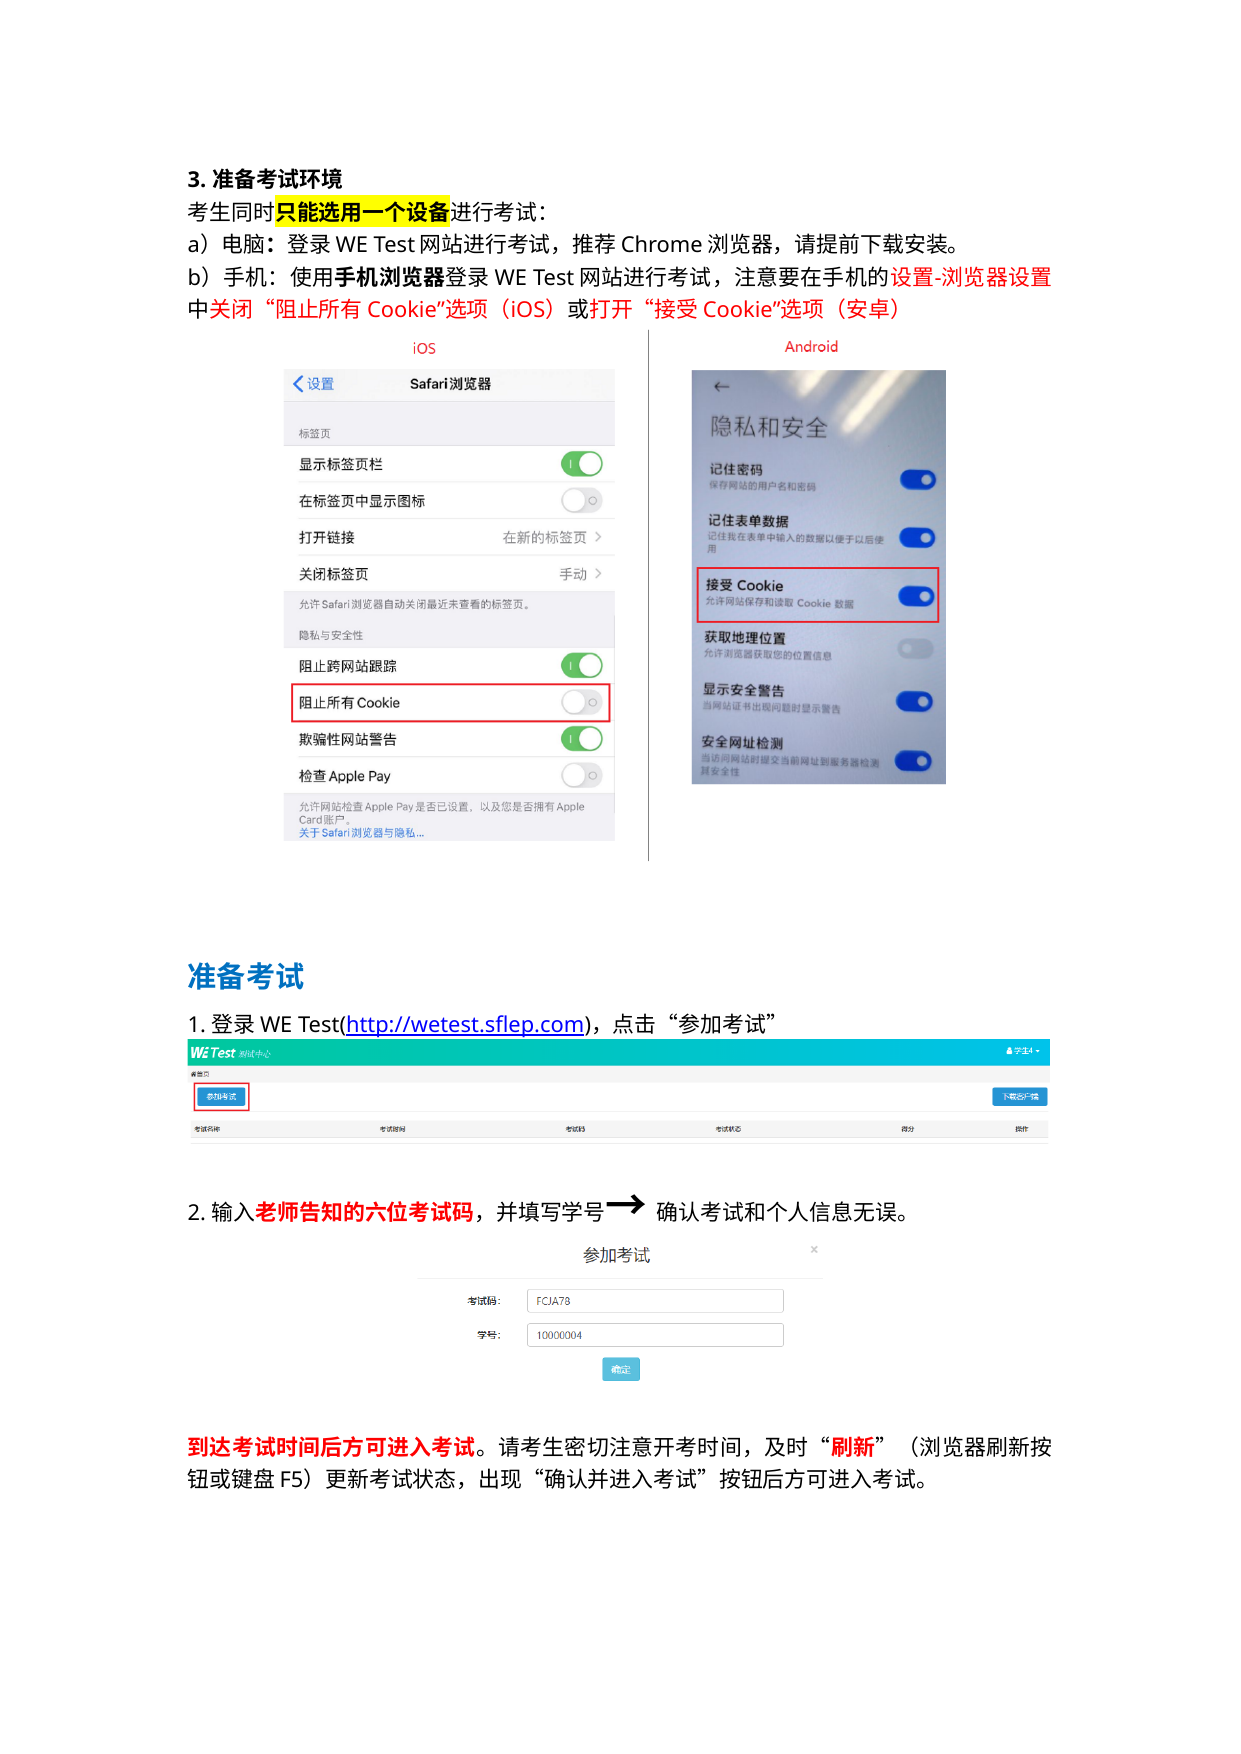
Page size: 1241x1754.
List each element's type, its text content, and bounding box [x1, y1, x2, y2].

text 3. 准备考试环境 [187, 162, 1053, 194]
text b）手机：使用手机浏览器登录WE Test网站进行考试，注意要在手机的设置-浏览器设置中关闭“阻止所有Cookie”选项（iOS）或打开“接受Cookie”选项（安卓） [187, 259, 1053, 324]
text 1. 登录WE Test(http://wetest.sflep.com)，点击“参加考试” [187, 1007, 1053, 1039]
text 考生同时只能选用一个设备进行考试： [187, 194, 1053, 227]
picture [417, 1234, 823, 1392]
text 准备考试 [187, 942, 1053, 1007]
text a）电脑：登录WE Test网站进行考试，推荐Chrome浏览器，请提前下载安装。 [187, 227, 1053, 259]
text 2. 输入老师告知的六位考试码，并填写学号→ 确认考试和个人信息无误。 [187, 1169, 1053, 1234]
picture [271, 324, 969, 863]
picture [187, 1039, 1050, 1155]
text 到达考试时间后方可进入考试。请考生密切注意开考时间，及时“刷新”（浏览器刷新按钮或键盘F5）更新考试状态，出现“确认并进入考试”按钮后方可进入考试。 [187, 1429, 1053, 1494]
